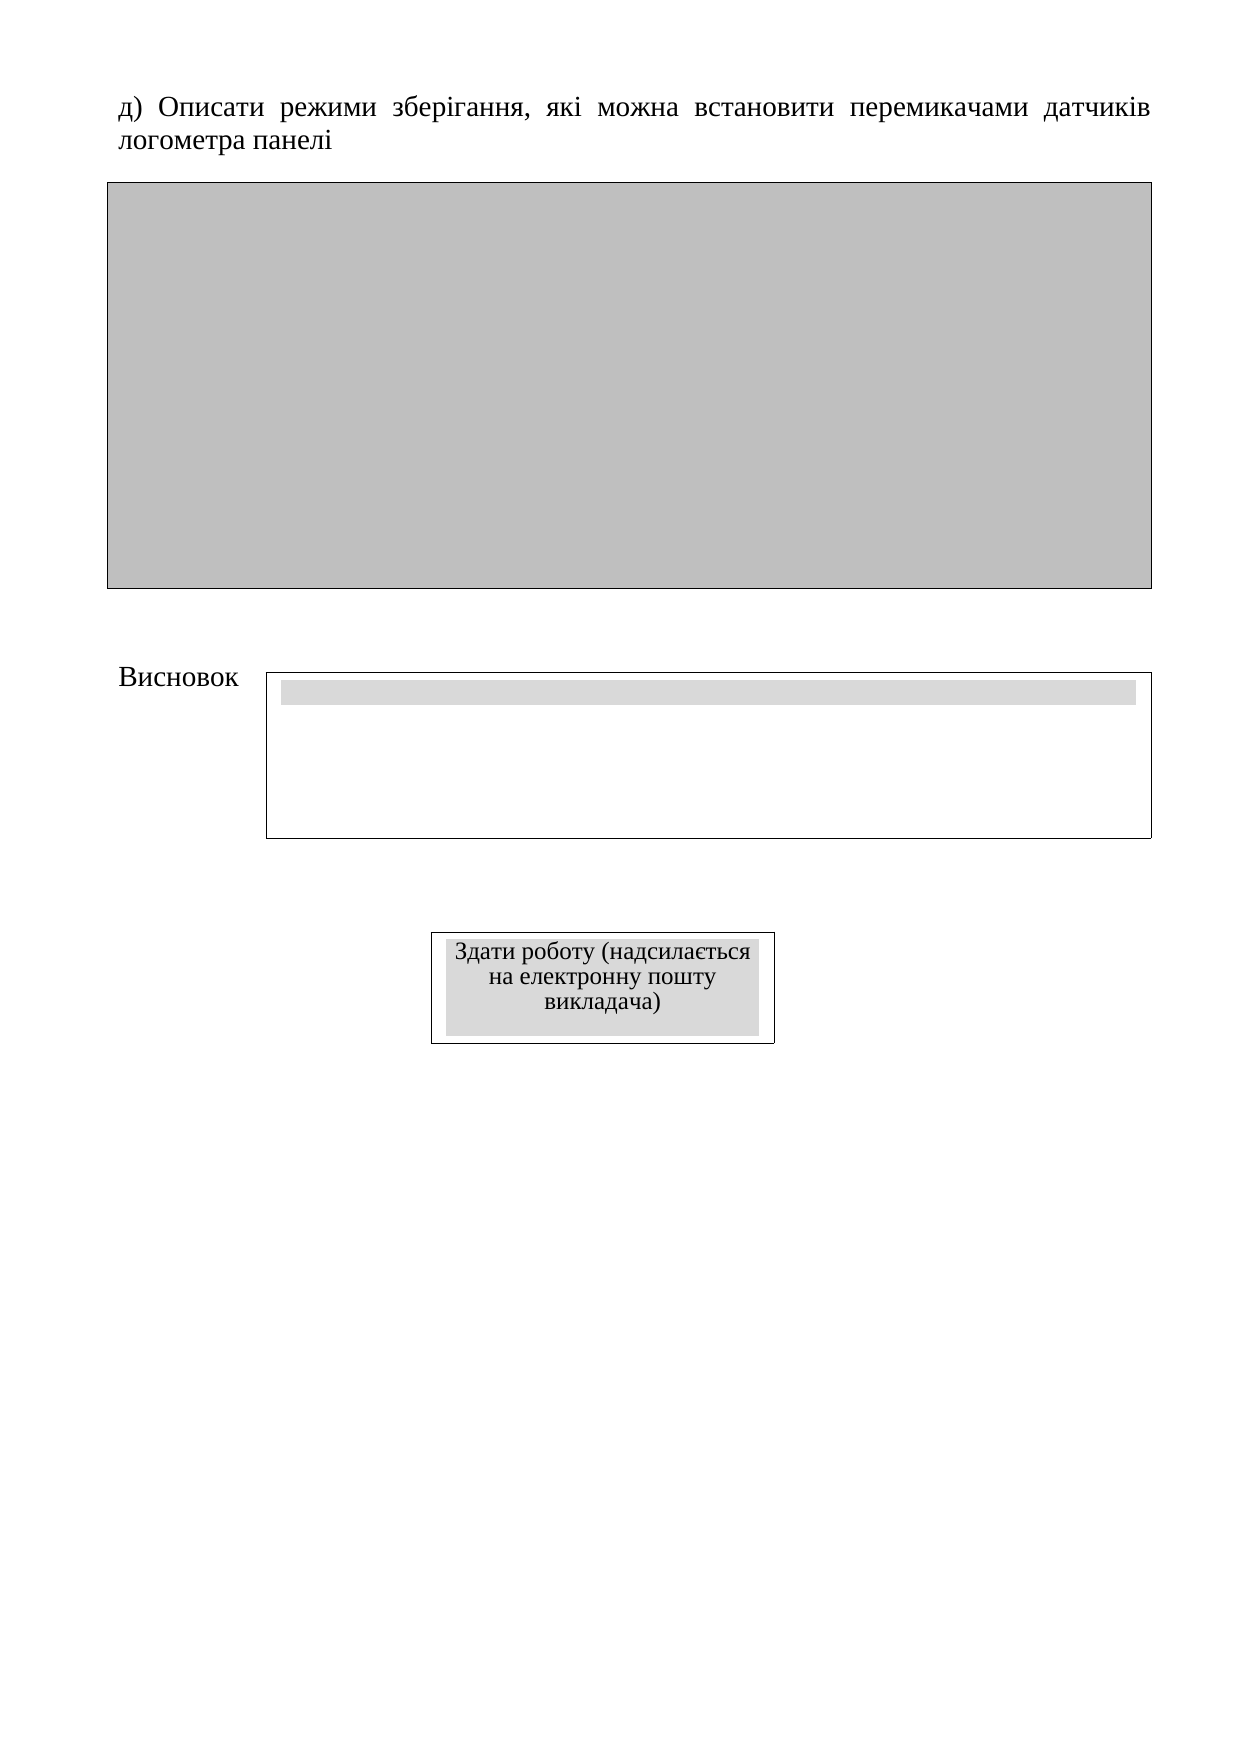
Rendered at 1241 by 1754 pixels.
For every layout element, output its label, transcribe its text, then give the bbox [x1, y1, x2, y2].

text Висновок [118, 659, 1152, 692]
text д) Описати режими зберігання, які можна встановити перемикачами датчиків логометра панелі [118, 89, 1152, 156]
